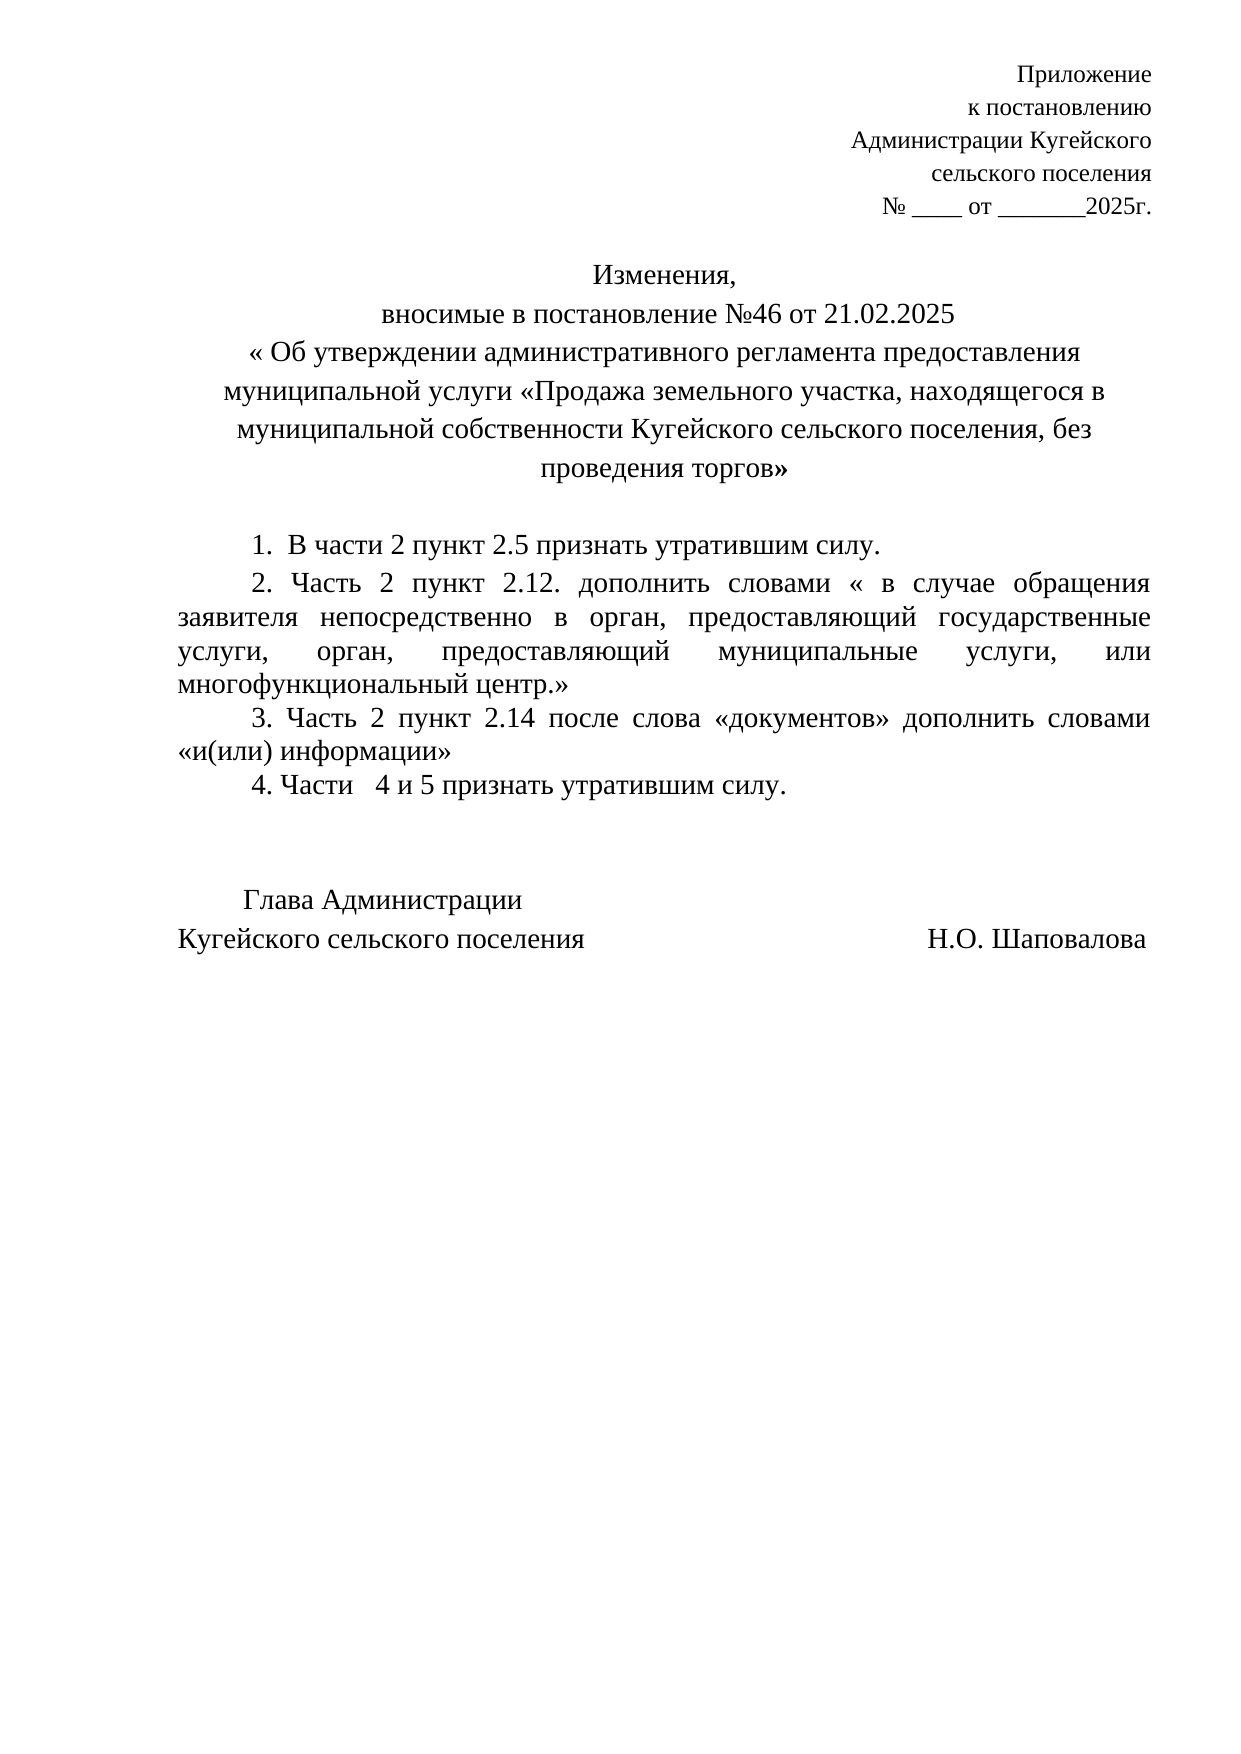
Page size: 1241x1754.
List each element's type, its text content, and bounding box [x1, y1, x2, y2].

text № ____ от _______2025г. [177, 191, 1152, 220]
text сельского поселения [177, 158, 1152, 187]
text к постановлению [177, 92, 1152, 121]
text 1. В части 2 пункт 2.5 признать утратившим силу. [177, 527, 1152, 561]
text Администрации Кугейского [177, 125, 1152, 154]
text 3. Часть 2 пункт 2.14 после слова «документов» дополнить словами «и(или) информации» [177, 700, 1152, 767]
text Кугейского сельского поселения Н.О. Шаповалова [177, 921, 1152, 954]
text Глава Администрации [177, 882, 1152, 916]
text Приложение [177, 59, 1152, 88]
text 4. Части 4 и 5 признать утратившим силу. [177, 767, 1152, 800]
text « Об утверждении административного регламента предоставления муниципальной услуги «Продажа земельного участка, находящегося в муниципальной собственности Кугейского сельского поселения, без проведения торгов» [177, 334, 1152, 483]
text 2. Часть 2 пункт 2.12. дополнить словами « в случае обращения заявителя непосредственно в орган, предоставляющий государственные услуги, орган, предоставляющий муниципальные услуги, или многофункциональный центр.» [177, 566, 1152, 700]
text вносимые в постановление №46 от 21.02.2025 [177, 296, 1152, 329]
text Изменения, [177, 257, 1152, 291]
